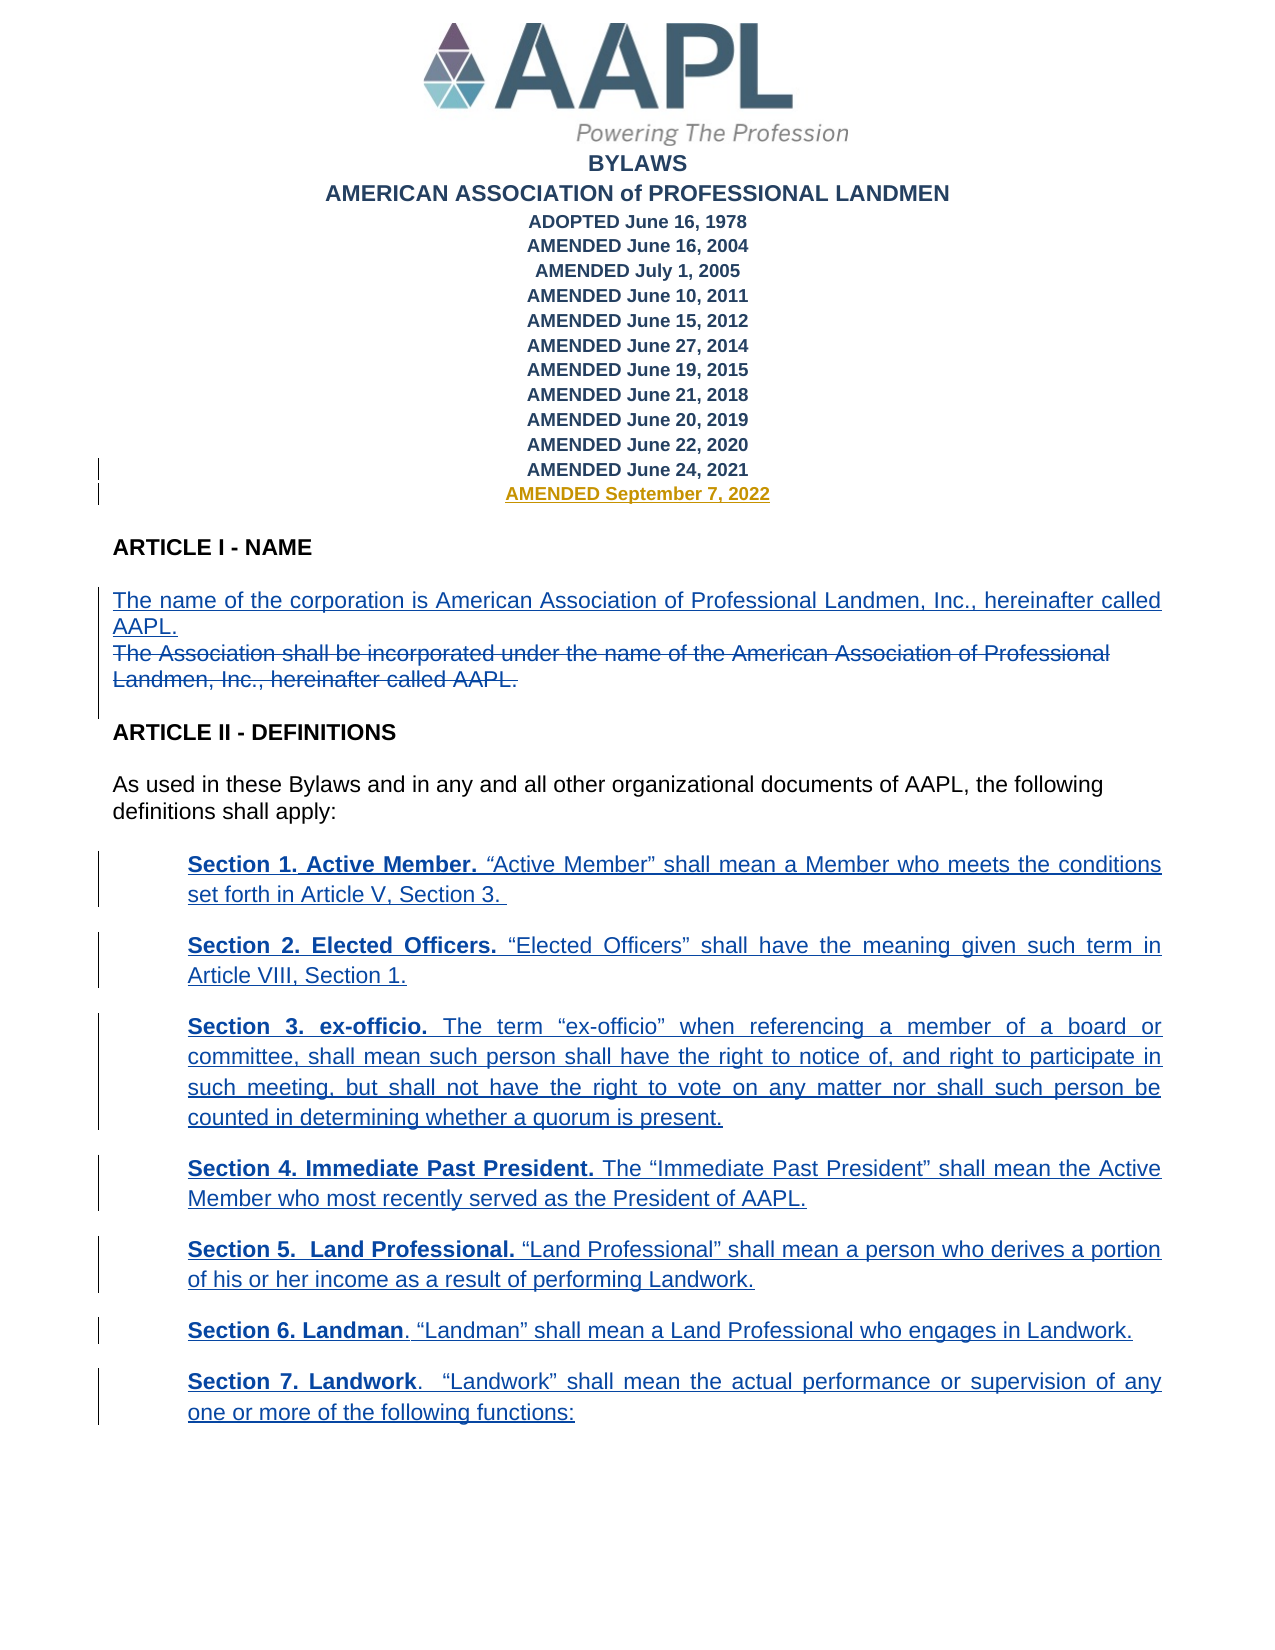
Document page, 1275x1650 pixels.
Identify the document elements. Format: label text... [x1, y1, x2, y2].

text AMENDED June 27, 2014 [112, 334, 1162, 356]
text AMERICAN ASSOCIATION of PROFESSIONAL LANDMEN [112, 180, 1162, 207]
text AMENDED June 15, 2012 [112, 309, 1162, 331]
text BYLAWS [112, 150, 1162, 176]
picture [423, 23, 849, 146]
text AMENDED June 20, 2019 [112, 409, 1162, 430]
text ARTICLE I - NAME [112, 534, 1162, 561]
text AMENDED June 19, 2015 [112, 359, 1162, 381]
text AMENDED June 21, 2018 [112, 384, 1162, 406]
text As used in these Bylaws and in any and all other organizational documents of AAPL, the following definitions shall apply: [112, 771, 1162, 824]
text AMENDED June 22, 2020 [112, 433, 1162, 455]
text AMENDED July 1, 2005 [112, 260, 1162, 282]
text AMENDED June 16, 2004 [112, 235, 1162, 257]
text ARTICLE II - DEFINITIONS [112, 719, 1162, 745]
text ADOPTED June 16, 1978 [112, 210, 1162, 232]
text AMENDED June 10, 2011 [112, 285, 1162, 306]
text AMENDED June 24, 2021 [112, 458, 1162, 480]
